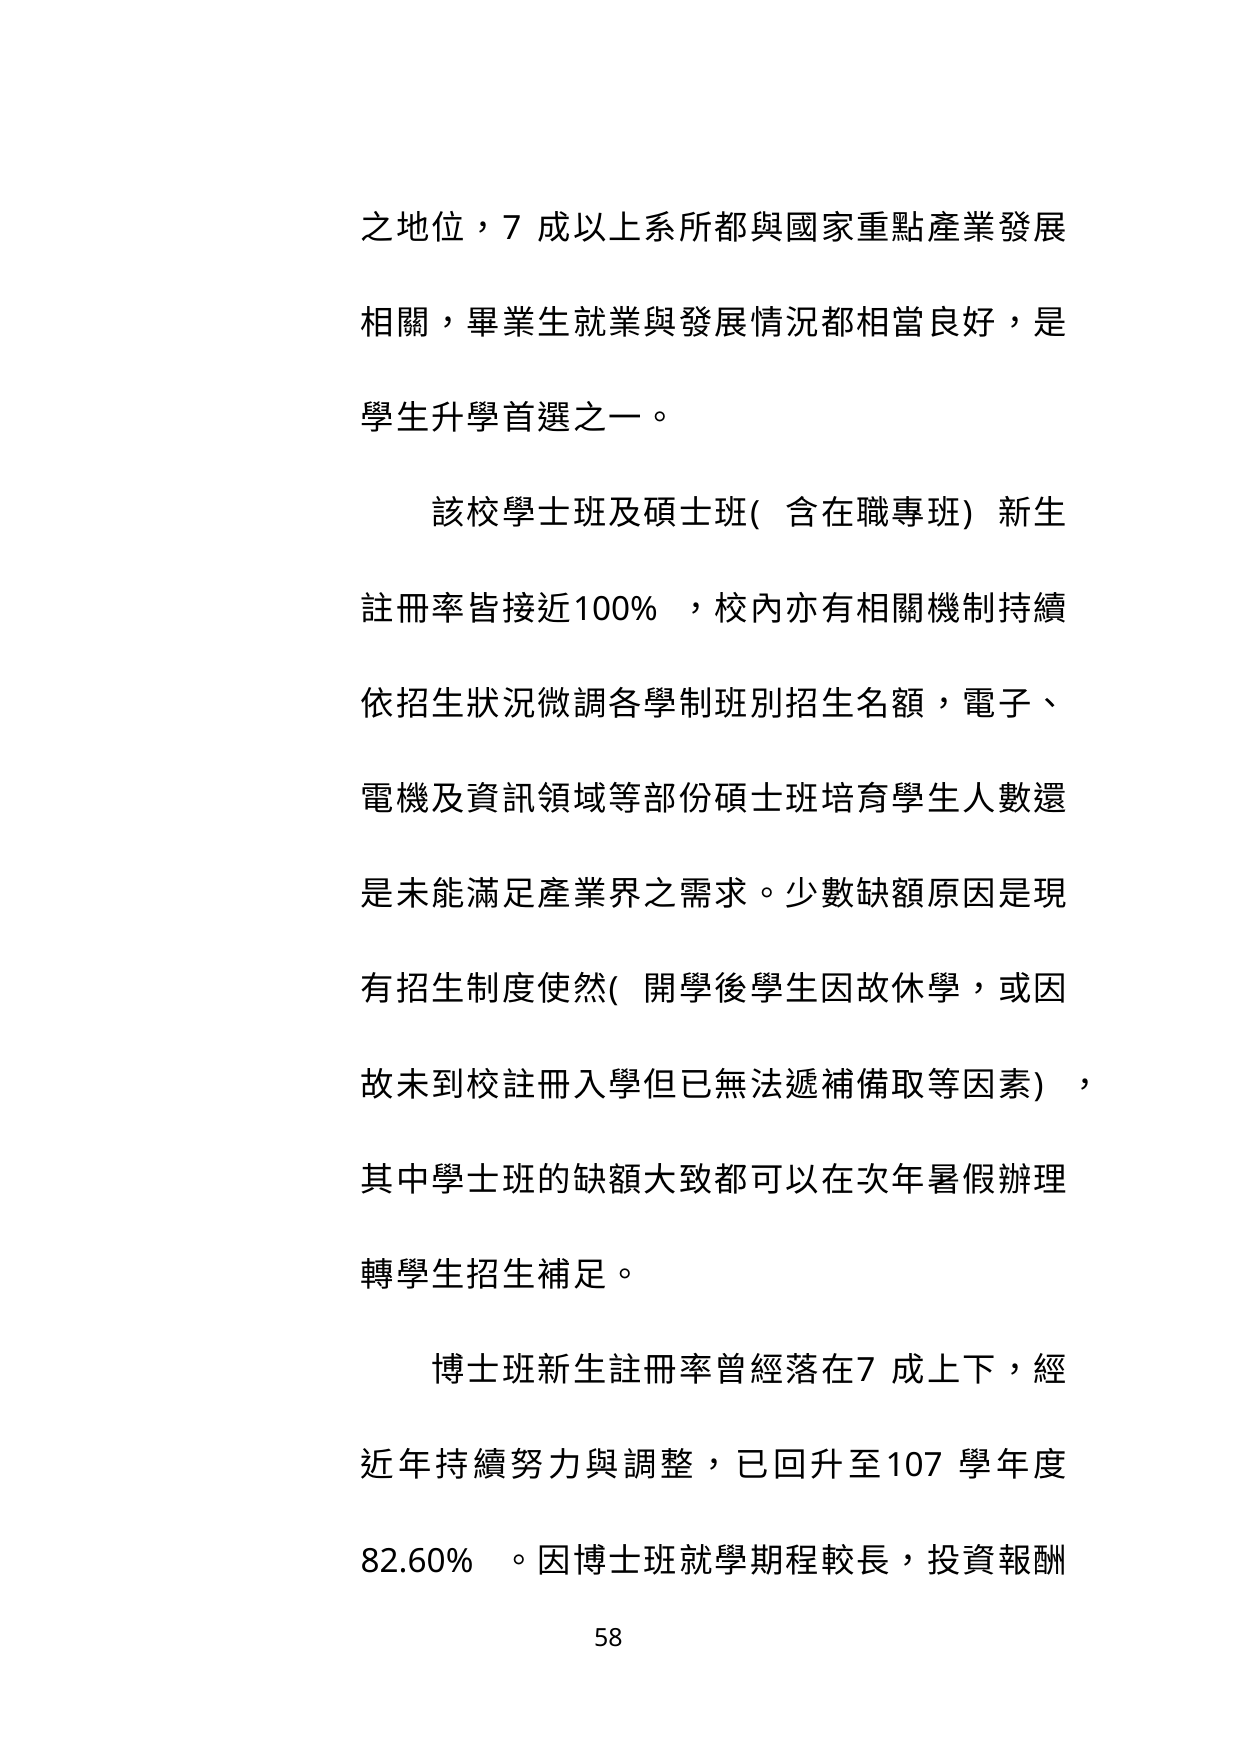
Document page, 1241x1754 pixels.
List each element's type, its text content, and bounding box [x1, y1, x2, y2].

text 該校學士班及碩士班(含在職專班)新生註冊率皆接近100%，校內亦有相關機制持續依招生狀況微調各學制班別招生名額，電子、電機及資訊領域等部份碩士班培育學生人數還是未能滿足產業界之需求。少數缺額原因是現有招生制度使然(開學後學生因故休學，或因故未到校註冊入學但已無法遞補備取等因素)，其中學士班的缺額大致都可以在次年暑假辦理轉學生招生補足。 [325, 463, 1069, 1320]
text 該校為研究型大學，向以理工著稱，尤在電子、資通訊及光電等領域已佔世界頂尖領導之地位，7成以上系所都與國家重點產業發展相關，畢業生就業與發展情況都相當良好，是學生升學首選之一。 [325, 177, 1069, 463]
text 博士班新生註冊率曾經落在7成上下，經近年持續努力與調整，已回升至107學年度82.60%。因博士班就學期程較長，投資報酬率相對較低，導致攻讀意願越來越低，為了改善該校博士班新生註冊率，該校進行的相關措施有： [325, 1320, 1069, 1605]
